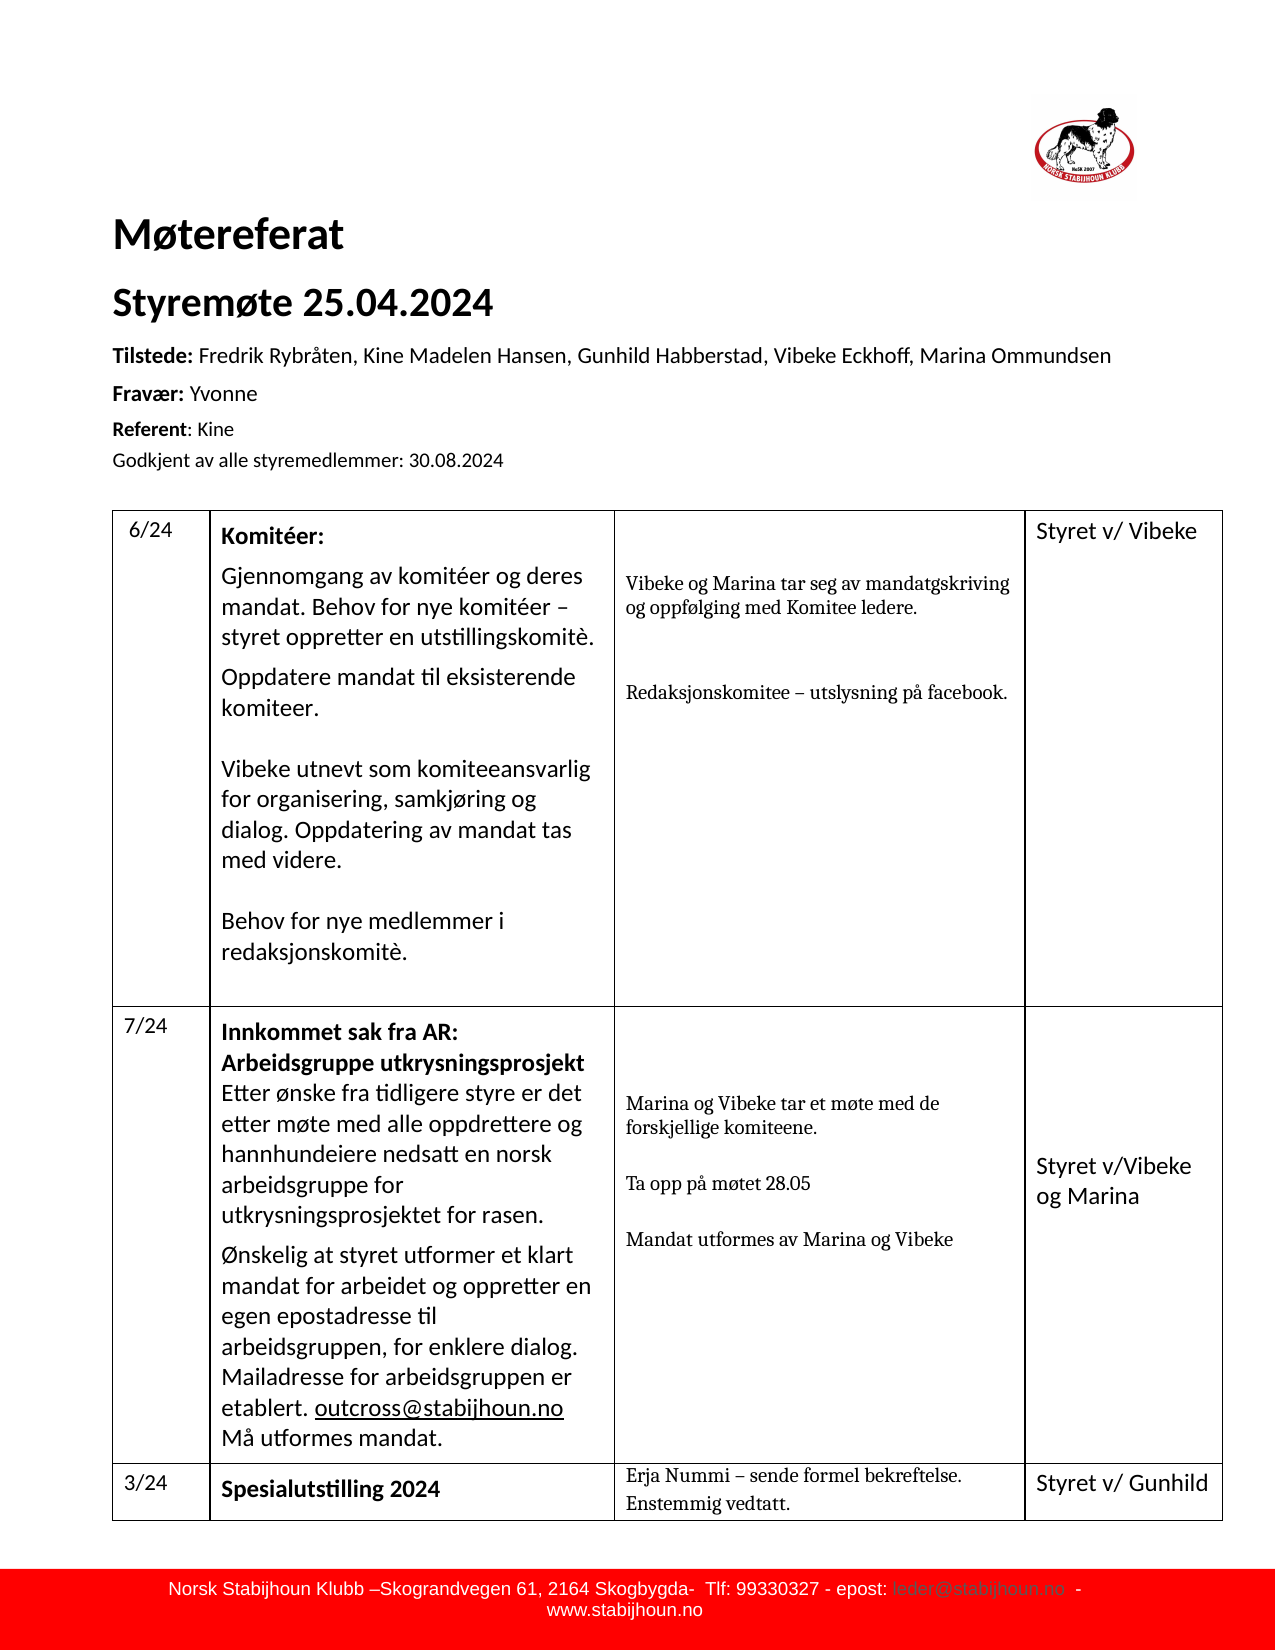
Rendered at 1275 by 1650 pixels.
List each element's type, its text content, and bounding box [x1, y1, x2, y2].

table_cell Marina og Vibeke tar et møte med de forskjellige komiteene. Ta opp på møtet 28.05 Mandat utformes av Marina og Vibeke [615, 1007, 1024, 1462]
text Referent: Kine Godkjent av alle styremedlemmer: 30.08.2024 [112, 416, 1137, 501]
table_cell 7/24 [113, 1007, 209, 1462]
table_cell Styret v/ Gunhild [1026, 1464, 1222, 1520]
table_cell Innkommet sak fra AR: Arbeidsgruppe utkrysningsprosjekt Etter ønske fra tidligere styre er det etter møte med alle oppdrettere og hannhundeiere nedsatt en norsk arbeidsgruppe for utkrysningsprosjektet for rasen. Ønskelig at styret utformer et klart mandat for arbeidet og oppretter en egen epostadresse til arbeidsgruppen, for enklere dialog. Mailadresse for arbeidsgruppen er etablert. outcross@stabijhoun.no Må utformes mandat. [211, 1007, 614, 1462]
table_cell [615, 1464, 1024, 1520]
table_header 6/24 [113, 511, 209, 1006]
picture [1030, 94, 1138, 201]
table_cell Styret v/Vibeke og Marina [1026, 1007, 1222, 1462]
table_header Styret v/ Vibeke [1026, 511, 1222, 1006]
table_cell 3/24 [113, 1464, 209, 1520]
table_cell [211, 1464, 614, 1520]
text Møtereferat [112, 204, 1137, 261]
text Fravær: Yvonne [112, 379, 1137, 407]
table_header Vibeke og Marina tar seg av mandatgskriving og oppfølging med Komitee ledere. Redaksjonskomitee – utslysning på facebook. [615, 511, 1024, 1006]
text Tilstede: Fredrik Rybråten, Kine Madelen Hansen, Gunhild Habberstad, Vibeke Eckhoff, Marina Ommundsen [112, 341, 1137, 369]
text Styremøte 25.04.2024 [112, 276, 1137, 327]
table_header Komitéer: Gjennomgang av komitéer og deres mandat. Behov for nye komitéer – styret oppretter en utstillingskomitè. Oppdatere mandat til eksisterende komiteer. Vibeke utnevt som komiteeansvarlig for organisering, samkjøring og dialog. Oppdatering av mandat tas med videre. Behov for nye medlemmer i redaksjonskomitè. [211, 511, 614, 1006]
